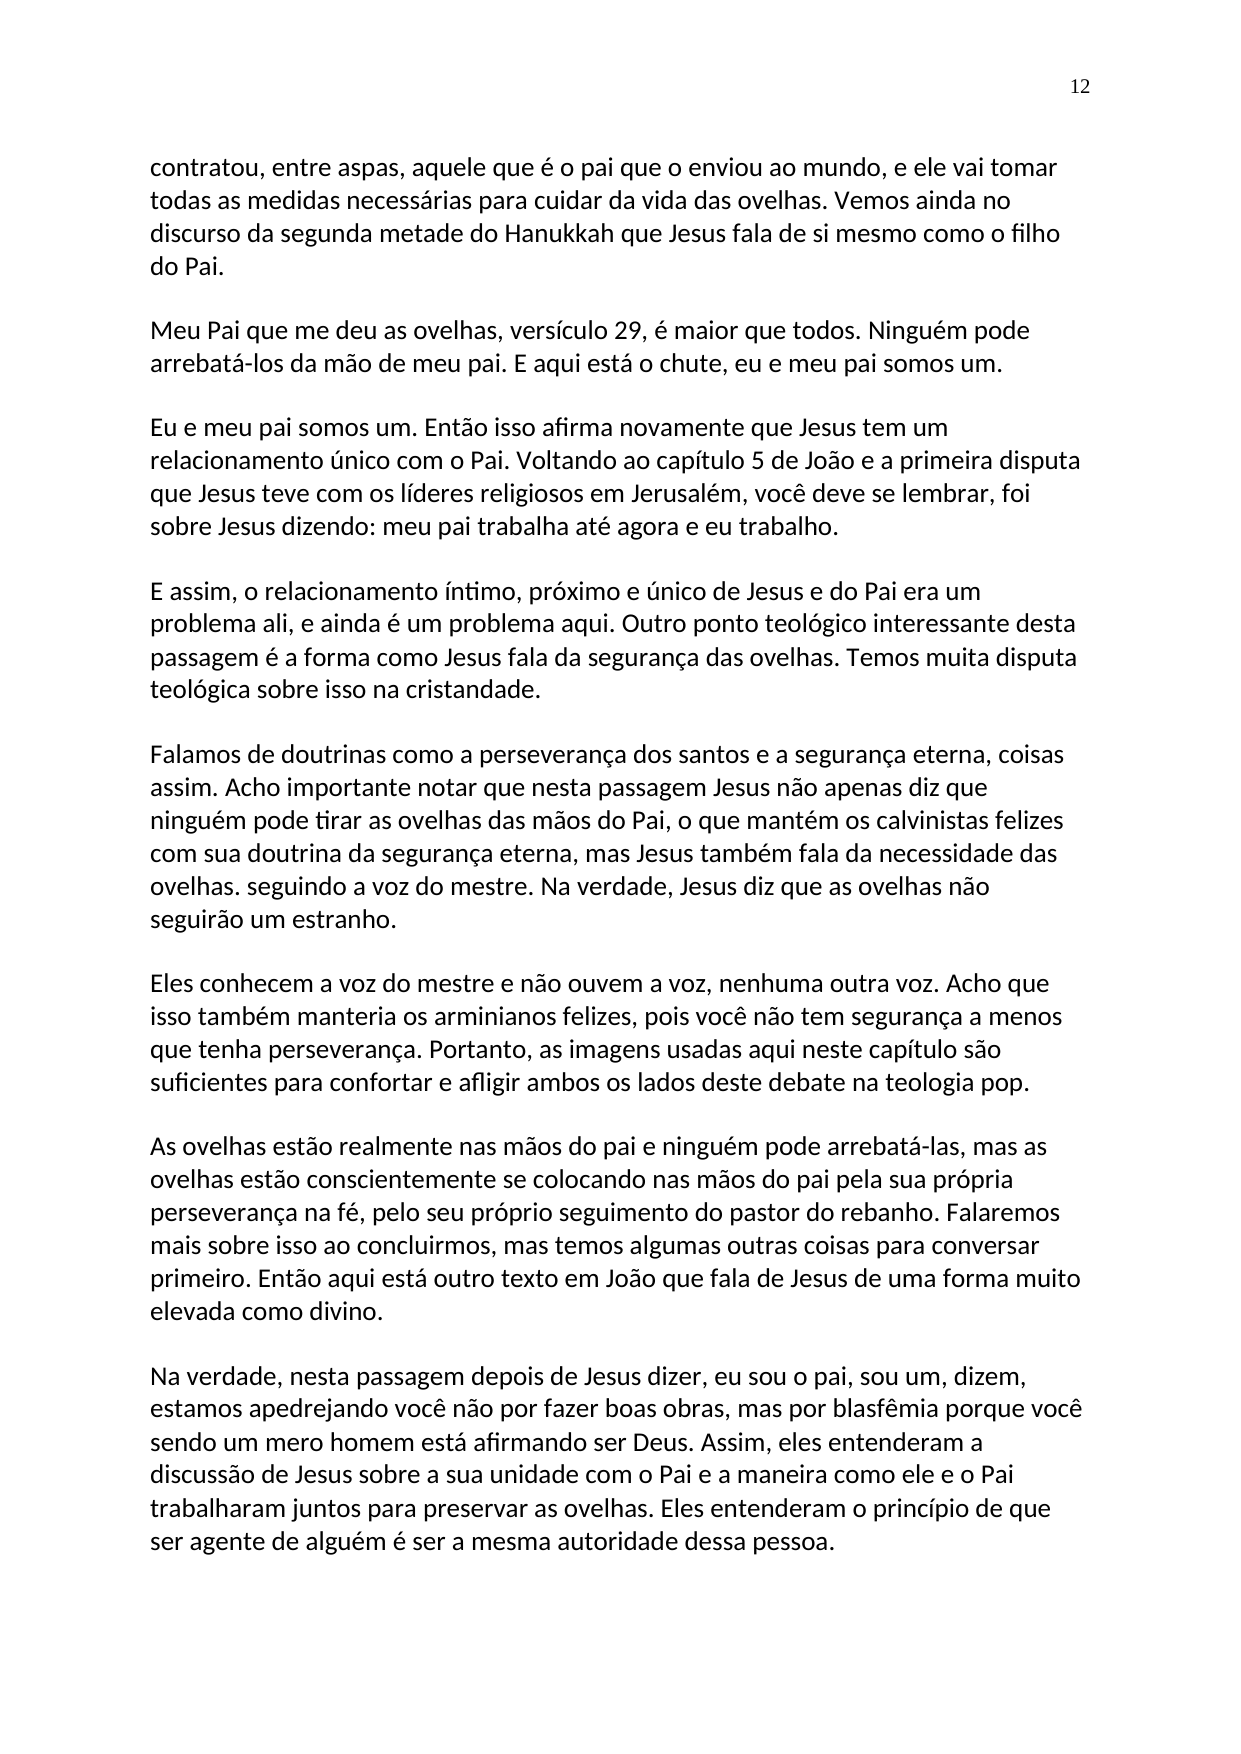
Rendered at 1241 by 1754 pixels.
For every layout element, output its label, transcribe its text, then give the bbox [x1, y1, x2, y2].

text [150, 150, 1090, 282]
text Na verdade, nesta passagem depois de Jesus dizer, eu sou o pai, sou um, dizem, estamos apedrejando você não por fazer boas obras, mas por blasfêmia porque você sendo um mero homem está afirmando ser Deus. Assim, eles entenderam a discussão de Jesus sobre a sua unidade com o Pai e a maneira como ele e o Pai trabalharam juntos para preservar as ovelhas. Eles entenderam o princípio de que ser agente de alguém é ser a mesma autoridade dessa pessoa. [150, 1359, 1090, 1557]
text Meu Pai que me deu as ovelhas, versículo 29, é maior que todos. Ninguém pode arrebatá-los da mão de meu pai. E aqui está o chute, eu e meu pai somos um. [150, 313, 1090, 379]
text As ovelhas estão realmente nas mãos do pai e ninguém pode arrebatá-las, mas as ovelhas estão conscientemente se colocando nas mãos do pai pela sua própria perseverança na fé, pelo seu próprio seguimento do pastor do rebanho. Falaremos mais sobre isso ao concluirmos, mas temos algumas outras coisas para conversar primeiro. Então aqui está outro texto em João que fala de Jesus de uma forma muito elevada como divino. [150, 1129, 1090, 1327]
text Eles conhecem a voz do mestre e não ouvem a voz, nenhuma outra voz. Acho que isso também manteria os arminianos felizes, pois você não tem segurança a menos que tenha perseverança. Portanto, as imagens usadas aqui neste capítulo são suficientes para confortar e afligir ambos os lados deste debate na teologia pop. [150, 966, 1090, 1098]
text Eu e meu pai somos um. Então isso afirma novamente que Jesus tem um relacionamento único com o Pai. Voltando ao capítulo 5 de João e a primeira disputa que Jesus teve com os líderes religiosos em Jerusalém, você deve se lembrar, foi sobre Jesus dizendo: meu pai trabalha até agora e eu trabalho. [150, 410, 1090, 542]
text E assim, o relacionamento íntimo, próximo e único de Jesus e do Pai era um problema ali, e ainda é um problema aqui. Outro ponto teológico interessante desta passagem é a forma como Jesus fala da segurança das ovelhas. Temos muita disputa teológica sobre isso na cristandade. [150, 574, 1090, 706]
text Falamos de doutrinas como a perseverança dos santos e a segurança eterna, coisas assim. Acho importante notar que nesta passagem Jesus não apenas diz que ninguém pode tirar as ovelhas das mãos do Pai, o que mantém os calvinistas felizes com sua doutrina da segurança eterna, mas Jesus também fala da necessidade das ovelhas. seguindo a voz do mestre. Na verdade, Jesus diz que as ovelhas não seguirão um estranho. [150, 737, 1090, 935]
